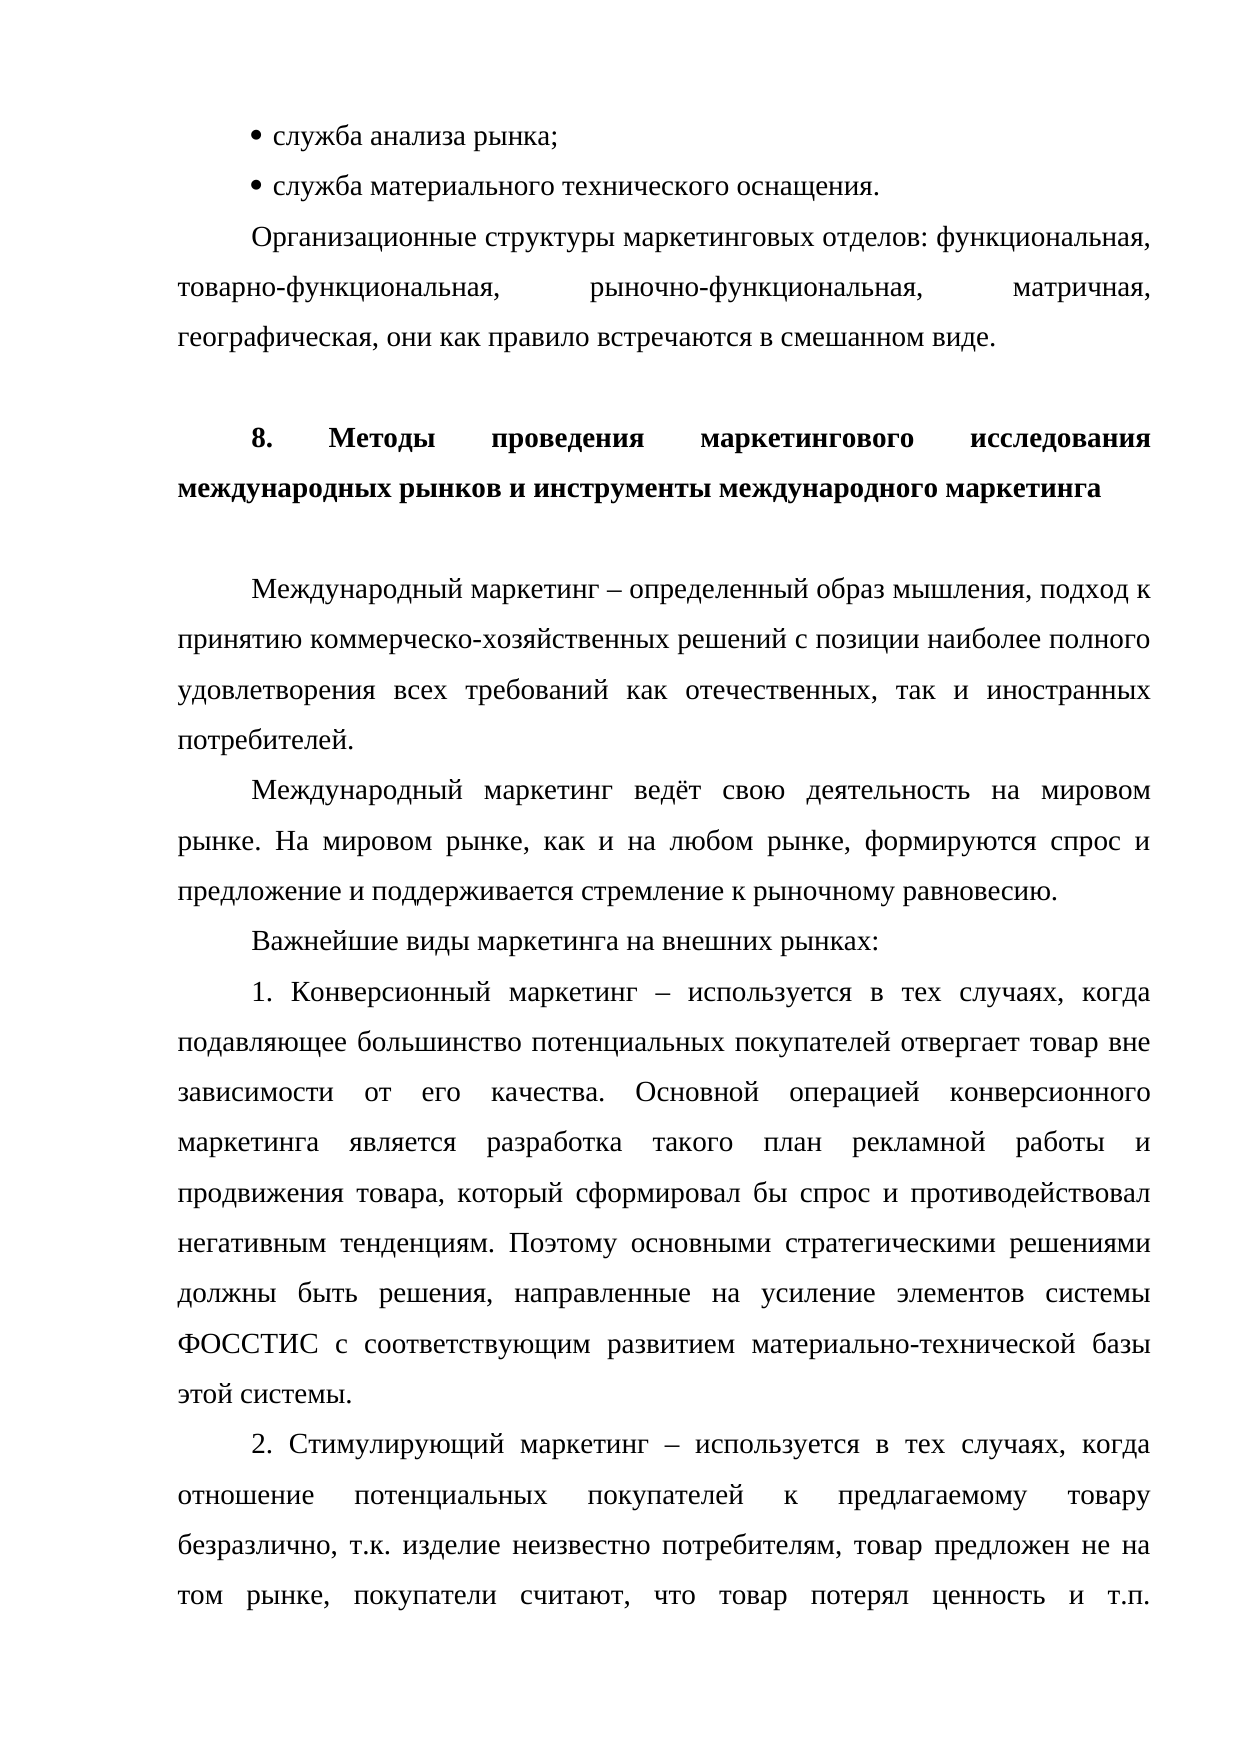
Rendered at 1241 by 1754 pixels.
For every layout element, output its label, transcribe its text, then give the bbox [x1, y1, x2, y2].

text 8. Методы проведения маркетингового исследования международных рынков и инструменты международного маркетинга [177, 420, 1152, 504]
text 1. Конверсионный маркетинг – используется в тех случаях, когда подавляющее большинство потенциальных покупателей отвергает товар вне зависимости от его качества. Основной операцией конверсионного маркетинга является разработка такого план рекламной работы и продвижения товара, который сформировал бы спрос и противодействовал негативным тенденциям. Поэтому основными стратегическими решениями должны быть решения, направленные на усиление элементов системы ФОССТИС с соответствующим развитием материально-технической базы этой системы. [177, 974, 1152, 1410]
text Международный маркетинг – определенный образ мышления, подход к принятию коммерческо-хозяйственных решений с позиции наиболее полного удовлетворения всех требований как отечественных, так и иностранных потребителей. [177, 571, 1152, 756]
text Важнейшие виды маркетинга на внешних рынках: [177, 923, 1152, 957]
list служба анализа рынка; [177, 118, 1152, 152]
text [177, 1426, 1152, 1611]
text Международный маркетинг ведёт свою деятельность на мировом рынке. На мировом рынке, как и на любом рынке, формируются спрос и предложение и поддерживается стремление к рыночному равновесию. [177, 772, 1152, 907]
list служба материального технического оснащения. [177, 168, 1152, 202]
text Организационные структуры маркетинговых отделов: функциональная, товарно-функциональная, рыночно-функциональная, матричная, географическая, они как правило встречаются в смешанном виде. [177, 219, 1152, 353]
